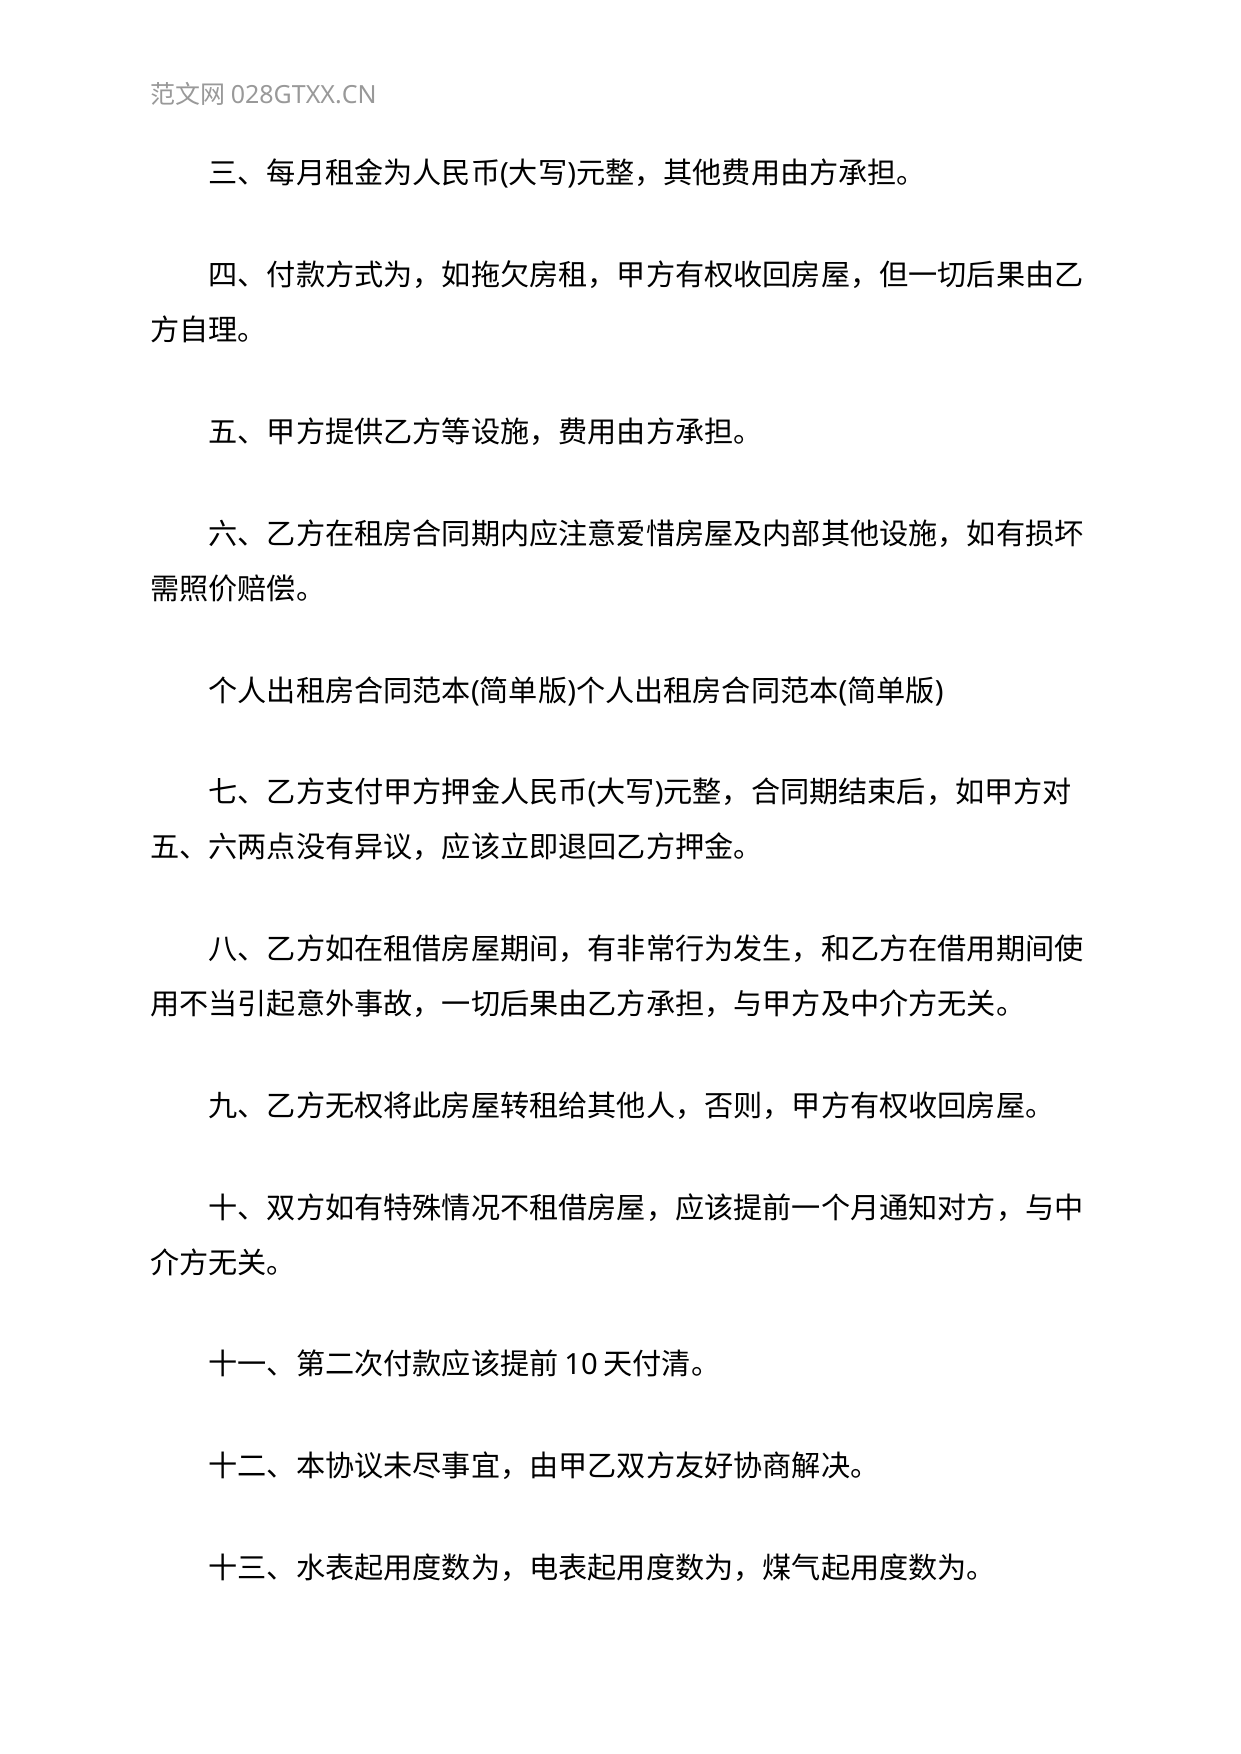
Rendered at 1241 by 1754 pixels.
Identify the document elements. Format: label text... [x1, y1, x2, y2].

text 十二、本协议未尽事宜，由甲乙双方友好协商解决。 [150, 1443, 1090, 1485]
text 六、乙方在租房合同期内应注意爱惜房屋及内部其他设施，如有损坏需照价赔偿。 [150, 510, 1090, 608]
text 十三、水表起用度数为，电表起用度数为，煤气起用度数为。 [150, 1545, 1090, 1587]
text 三、每月租金为人民币(大写)元整，其他费用由方承担。 [150, 150, 1090, 192]
text 八、乙方如在租借房屋期间，有非常行为发生，和乙方在借用期间使用不当引起意外事故，一切后果由乙方承担，与甲方及中介方无关。 [150, 926, 1090, 1023]
text 九、乙方无权将此房屋转租给其他人，否则，甲方有权收回房屋。 [150, 1082, 1090, 1125]
text 四、付款方式为，如拖欠房租，甲方有权收回房屋，但一切后果由乙方自理。 [150, 252, 1090, 349]
text 十一、第二次付款应该提前10天付清。 [150, 1341, 1090, 1383]
text 五、甲方提供乙方等设施，费用由方承担。 [150, 409, 1090, 451]
text 七、乙方支付甲方押金人民币(大写)元整，合同期结束后，如甲方对五、六两点没有异议，应该立即退回乙方押金。 [150, 769, 1090, 866]
text 个人出租房合同范本(简单版)个人出租房合同范本(简单版) [150, 667, 1090, 709]
text 十、双方如有特殊情况不租借房屋，应该提前一个月通知对方，与中介方无关。 [150, 1184, 1090, 1281]
